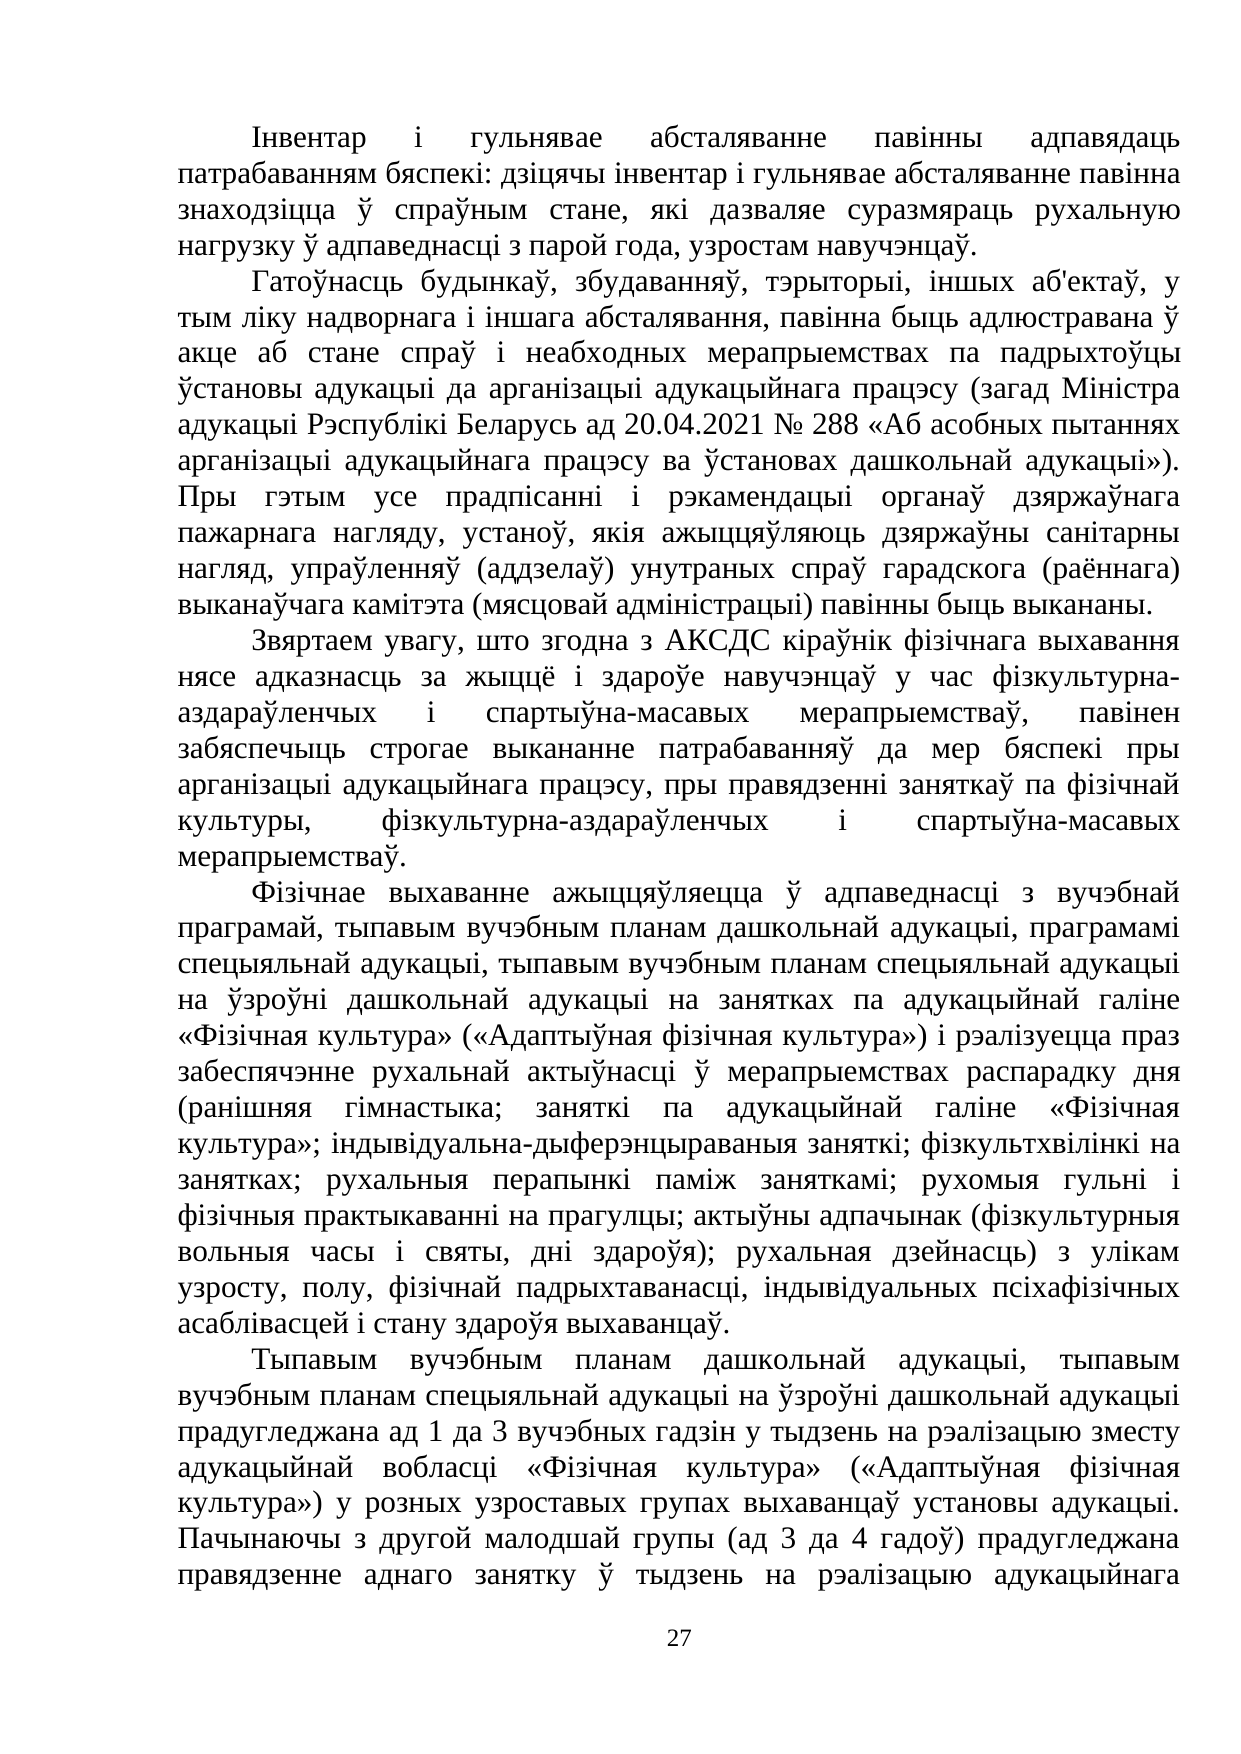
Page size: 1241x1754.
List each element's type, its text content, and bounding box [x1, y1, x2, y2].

text Інвентар і гульнявае абсталяванне павінны адпавядаць патрабаванням бяспекі: дзіцячы інвентар і гульнявае абсталяванне павінна знаходзіцца ў спраўным стане, які дазваляе суразмяраць рухальную нагрузку ў адпаведнасці з парой года, узростам навучэнцаў. [177, 118, 1181, 262]
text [177, 1340, 1181, 1592]
text Фізічнае выхаванне ажыццяўляецца ў адпаведнасці з вучэбнай праграмай, тыпавым вучэбным планам дашкольнай адукацыі, праграмамі спецыяльнай адукацыі, тыпавым вучэбным планам спецыяльнай адукацыі на ўзроўні дашкольнай адукацыі на занятках па адукацыйнай галіне «Фізічная культура» («Адаптыўная фізічная культура») і рэалізуецца праз забеспячэнне рухальнай актыўнасці ў мерапрыемствах распарадку дня (ранішняя гімнастыка; заняткі па адукацыйнай галіне «Фізічная культура»; індывідуальна-дыферэнцыраваныя заняткі; фізкультхвілінкі на занятках; рухальныя перапынкі паміж заняткамі; рухомыя гульні і фізічныя практыкаванні на прагулцы; актыўны адпачынак (фізкультурныя вольныя часы і святы, дні здароўя); рухальная дзейнасць) з улікам узросту, полу, фізічнай падрыхтаванасці, індывідуальных псіхафізічных асаблівасцей і стану здароўя выхаванцаў. [177, 873, 1181, 1340]
text Гатоўнасць будынкаў, збудаванняў, тэрыторыі, іншых аб'ектаў, у тым ліку надворнага і іншага абсталявання, павінна быць адлюстравана ў акце аб стане спраў і неабходных мерапрыемствах па падрыхтоўцы ўстановы адукацыі да арганізацыі адукацыйнага працэсу (загад Міністра адукацыі Рэспублікі Беларусь ад 20.04.2021 № 288 «Аб асобных пытаннях арганізацыі адукацыйнага працэсу ва ўстановах дашкольнай адукацыі»). Пры гэтым усе прадпісанні і рэкамендацыі органаў дзяржаўнага пажарнага нагляду, устаноў, якія ажыццяўляюць дзяржаўны санітарны нагляд, упраўленняў (аддзелаў) унутраных спраў гарадскога (раённага) выканаўчага камітэта (мясцовай адміністрацыі) павінны быць выкананы. [177, 262, 1181, 621]
text Звяртаем увагу, што згодна з АКСДС кіраўнік фізічнага выхавання нясе адказнасць за жыццё і здароўе навучэнцаў у час фізкультурна-аздараўленчых і спартыўна-масавых мерапрыемстваў, павінен забяспечыць строгае выкананне патрабаванняў да мер бяспекі пры арганізацыі адукацыйнага працэсу, пры правядзенні заняткаў па фізічнай культуры, фізкультурна-аздараўленчых і спартыўна-масавых мерапрыемстваў. [177, 621, 1181, 873]
